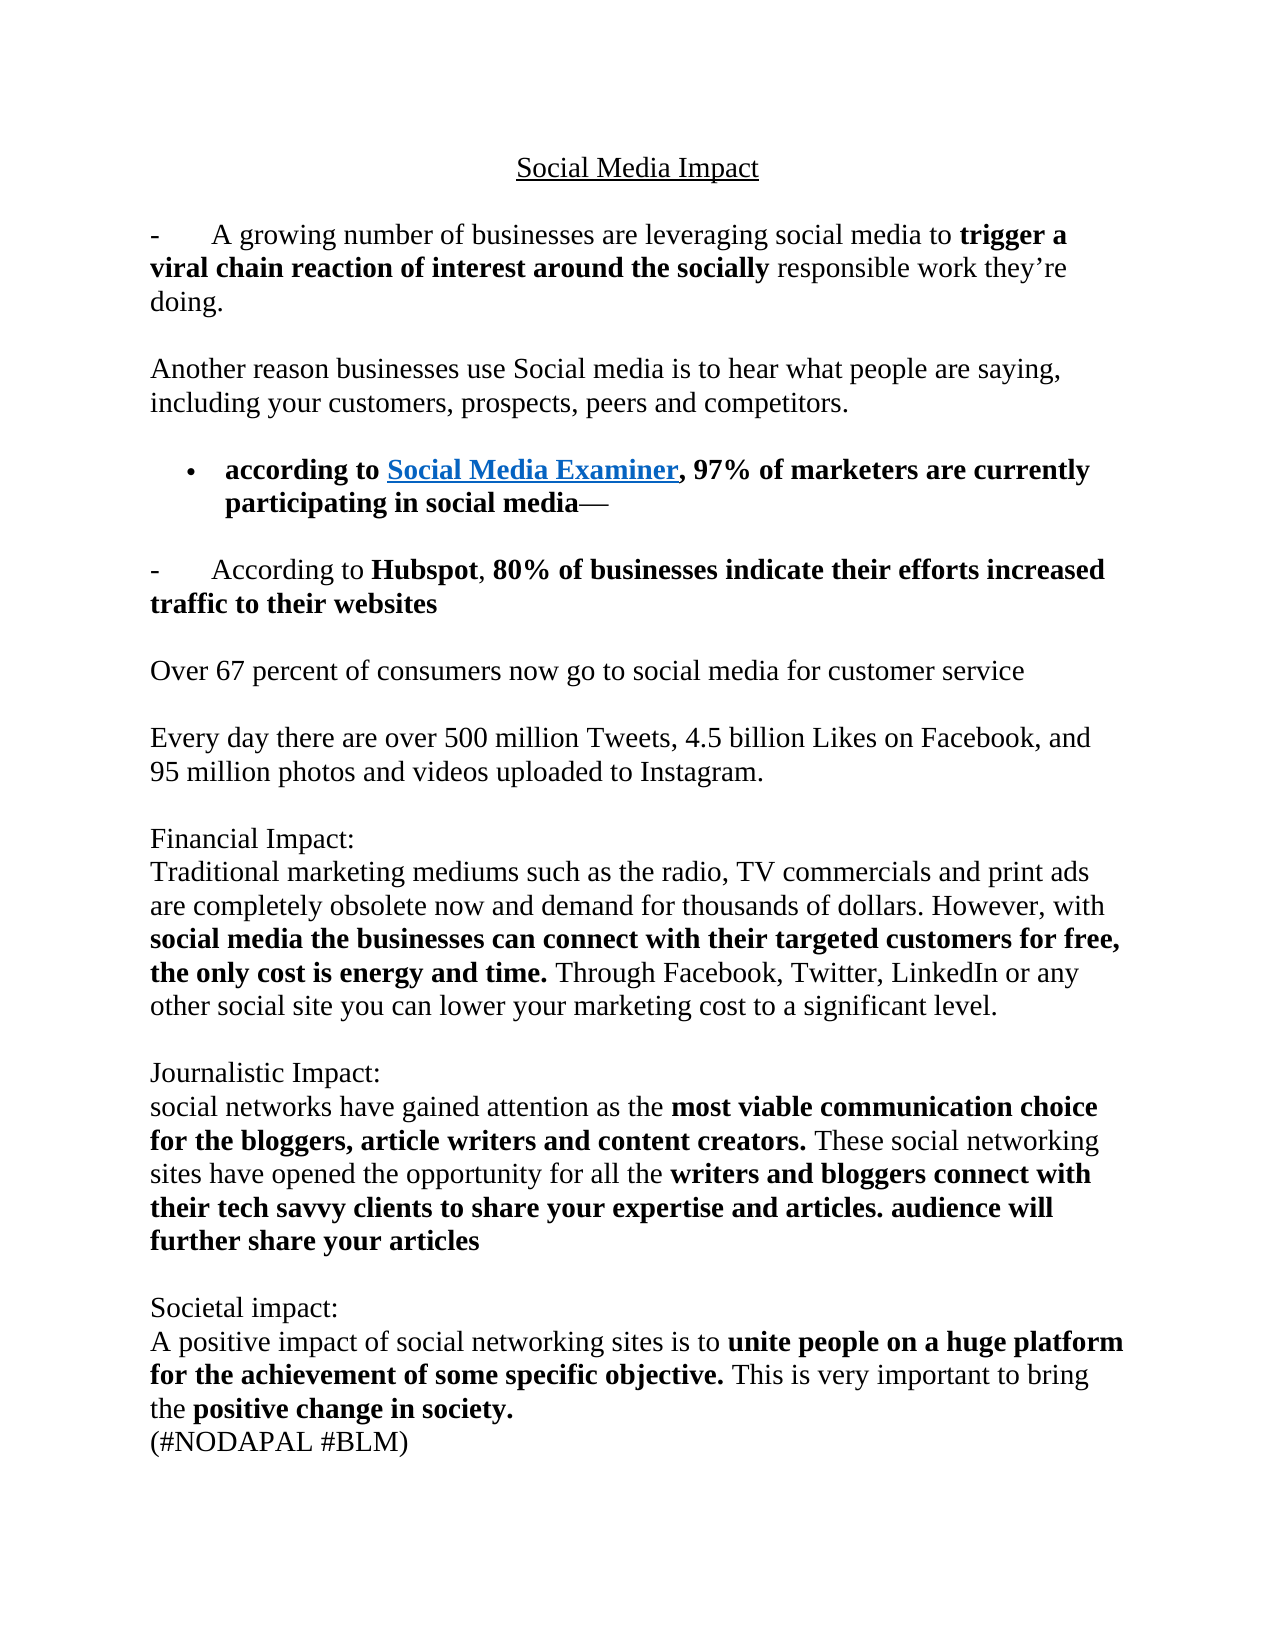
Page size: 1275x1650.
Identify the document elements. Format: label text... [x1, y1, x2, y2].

list according to Social Media Examiner, 97% of marketers are currently participating in social media— [187, 452, 1125, 519]
text social networks have gained attention as the most viable communication choice for the bloggers, article writers and content creators. These social networking sites have opened the opportunity for all the writers and bloggers connect with their tech savvy clients to share your expertise and articles. audience will further share your articles [150, 1089, 1125, 1257]
text Over 67 percent of consumers now go to social media for customer service [150, 653, 1125, 687]
text Traditional marketing mediums such as the radio, TV commercials and print ads are completely obsolete now and demand for thousands of dollars. However, with social media the businesses can connect with their targeted customers for free, the only cost is energy and time. Through Facebook, Twitter, LinkedIn or any other social site you can lower your marketing cost to a significant level. [150, 854, 1125, 1022]
text A positive impact of social networking sites is to unite people on a huge platform for the achievement of some specific objective. This is very important to bring the positive change in society. [150, 1324, 1125, 1424]
text (#NODAPAL #BLM) [150, 1424, 1125, 1458]
text - According to Hubspot, 80% of businesses indicate their efforts increased traffic to their websites [150, 552, 1125, 619]
text Journalistic Impact: [150, 1056, 1125, 1089]
text Financial Impact: [150, 821, 1125, 854]
text - A growing number of businesses are leveraging social media to trigger a viral chain reaction of interest around the socially responsible work they’re doing. [150, 217, 1125, 318]
text Every day there are over 500 million Tweets, 4.5 billion Likes on Facebook, and 95 million photos and videos uploaded to Instagram. [150, 720, 1125, 787]
text Societal impact: [150, 1290, 1125, 1324]
text Another reason businesses use Social media is to hear what people are saying, including your customers, prospects, peers and competitors. [150, 351, 1125, 418]
text Social Media Impact [150, 150, 1125, 183]
